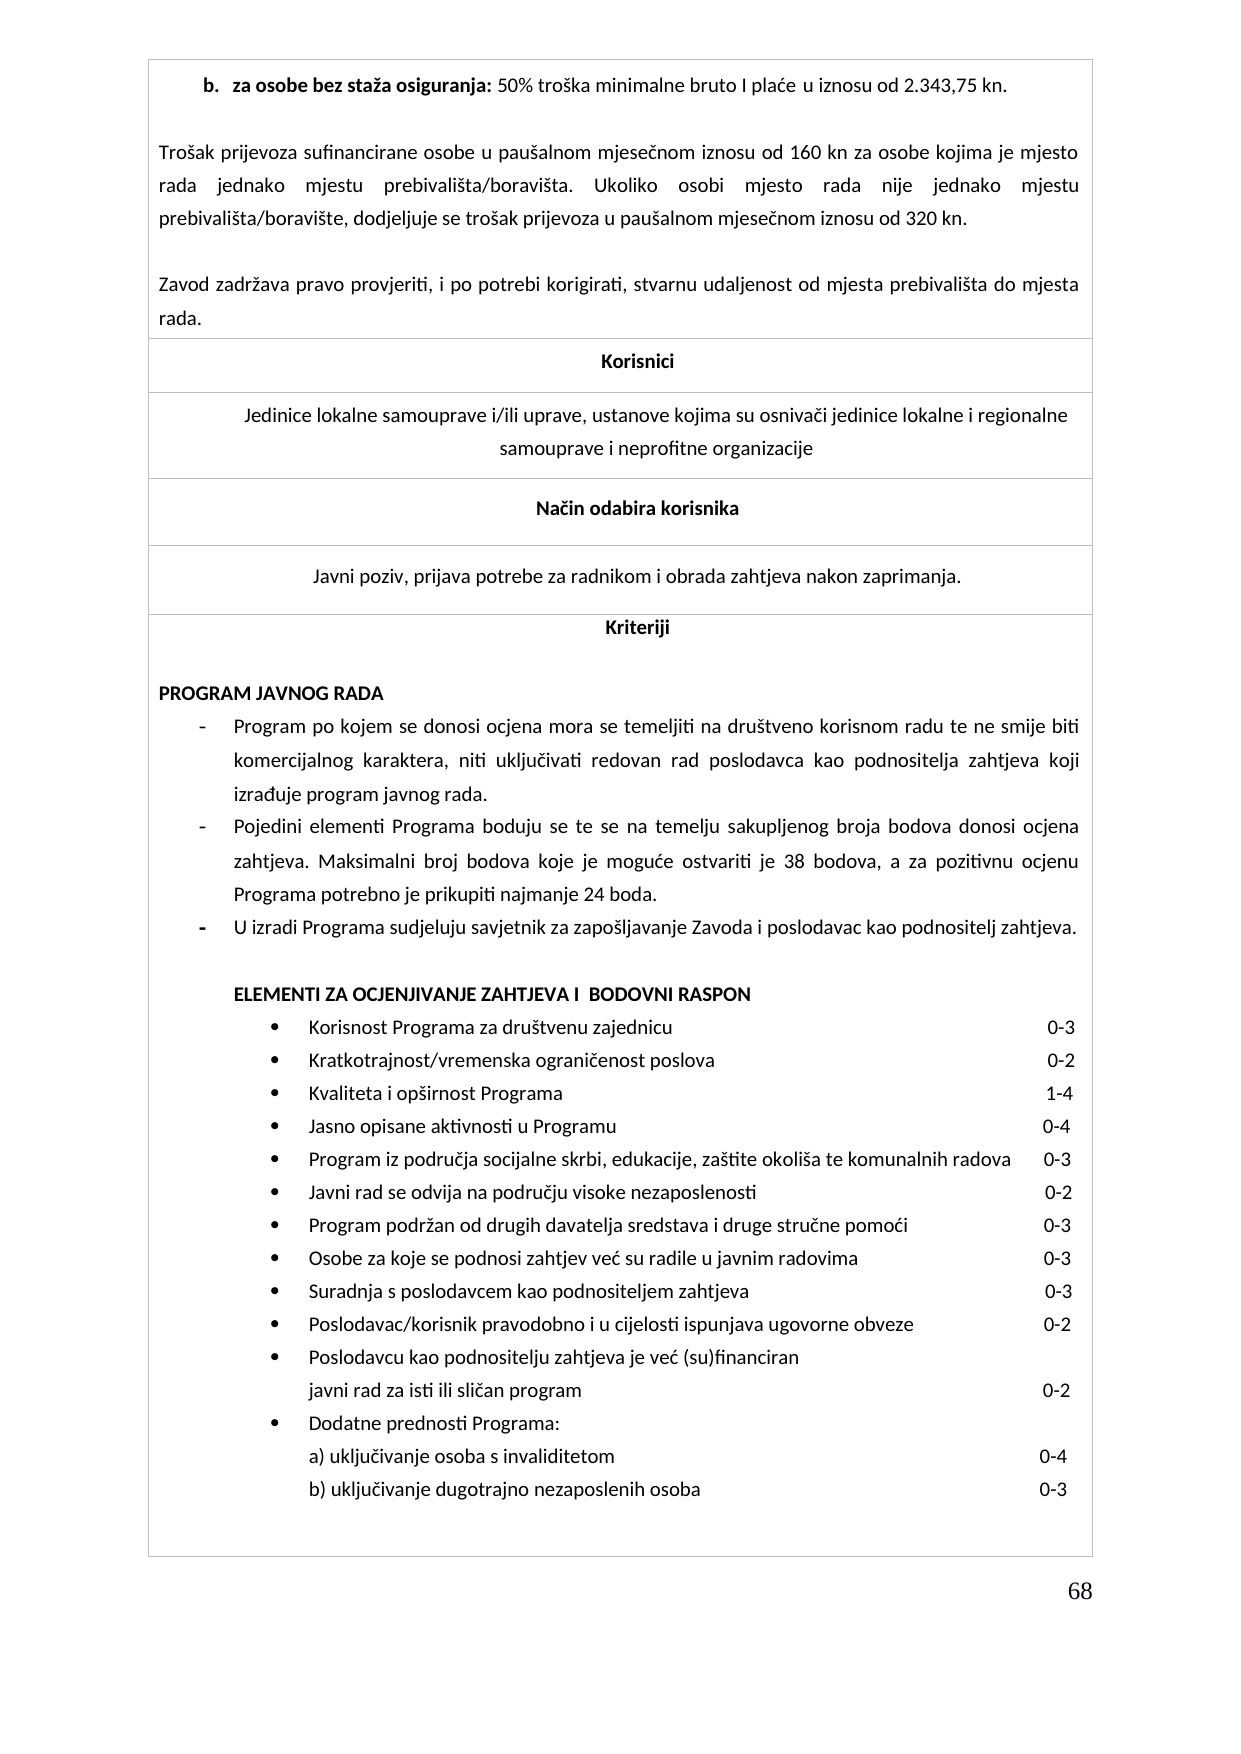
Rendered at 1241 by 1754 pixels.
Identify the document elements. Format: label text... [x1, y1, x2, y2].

table_cell Način odabira korisnika [149, 479, 1092, 545]
table_cell Javni poziv, prijava potrebe za radnikom i obrada zahtjeva nakon zaprimanja. [149, 546, 1092, 613]
table_cell Korisnici [149, 339, 1092, 392]
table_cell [149, 60, 1092, 338]
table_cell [149, 615, 1092, 1556]
table_cell Jedinice lokalne samouprave i/ili uprave, ustanove kojima su osnivači jedinice lokalne i regionalne samouprave i neprofitne organizacije [149, 393, 1092, 478]
